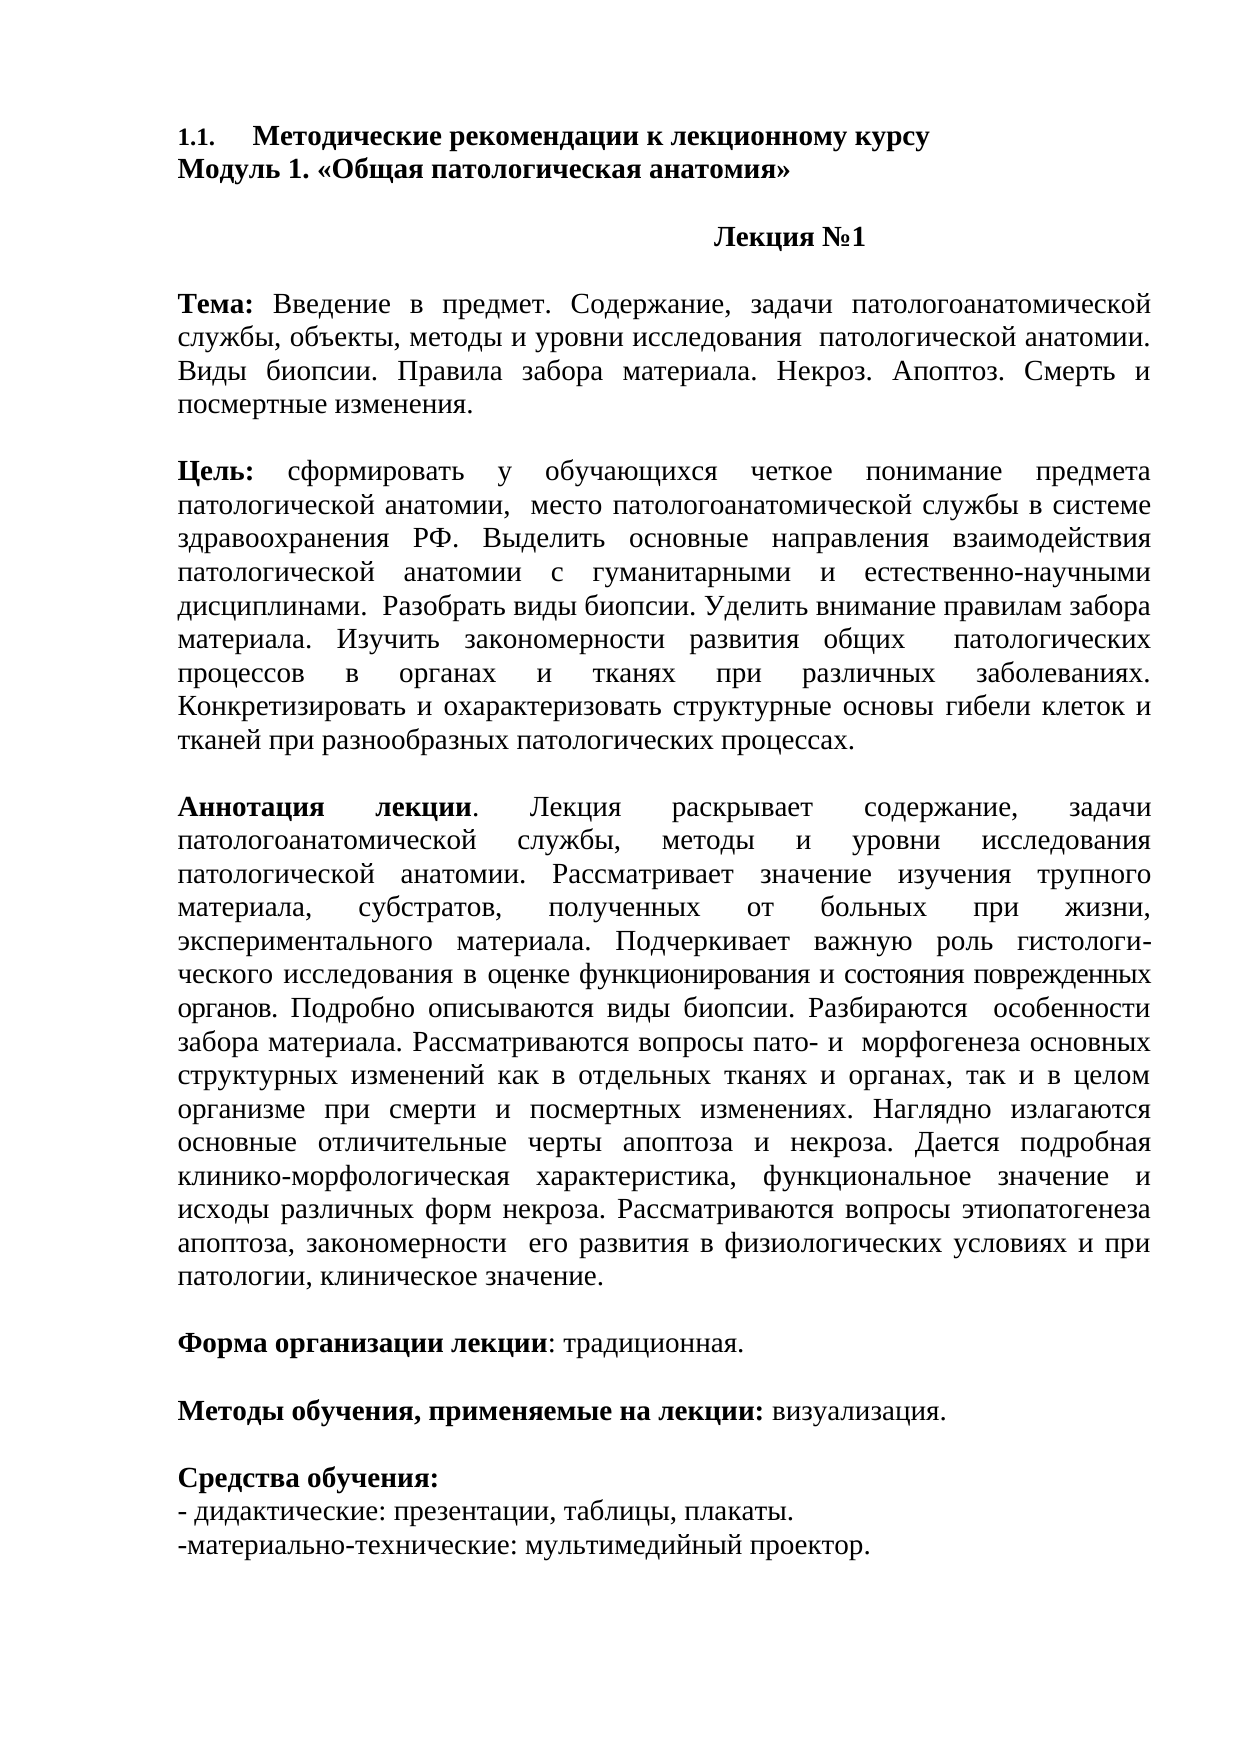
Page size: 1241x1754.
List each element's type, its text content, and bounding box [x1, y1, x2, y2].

text Цель: сформировать у обучающихся четкое понимание предмета патологической анатомии, место патологоанатомической службы в системе здравоохранения РФ. Выделить основные направления взаимодействия патологической анатомии с гуманитарными и естественно-научными дисциплинами. Разобрать виды биопсии. Уделить внимание правилам забора материала. Изучить закономерности развития общих патологических процессов в органах и тканях при различных заболеваниях. Конкретизировать и охарактеризовать структурные основы гибели клеток и тканей при разнообразных патологических процессах. [177, 453, 1152, 755]
text Аннотация лекции. Лекция раскрывает содержание, задачи патологоанатомической службы, методы и уровни исследования патологической анатомии. Рассматривает значение изучения трупного материала, субстратов, полученных от больных при жизни, экспериментального материала. Подчеркивает важную роль гистологического исследования в оценке функционирования и состояния поврежденных органов. Подробно описываются виды биопсии. Разбираются особенности забора материала. Рассматриваются вопросы пато- и морфогенеза основных структурных изменений как в отдельных тканях и органах, так и в целом организме при смерти и посмертных изменениях. Наглядно излагаются основные отличительные черты апоптоза и некроза. Дается подробная клинико-морфологическая характеристика, функциональное значение и исходы различных форм некроза. Рассматриваются вопросы этиопатогенеза апоптоза, закономерности его развития в физиологических условиях и при патологии, клиническое значение. [177, 789, 1152, 1292]
list Средства обучения: [177, 1460, 1152, 1493]
text Лекция №1 [428, 219, 1152, 252]
text Модуль 1. «Общая патологическая анатомия» [177, 152, 1152, 185]
list Методические рекомендации к лекционному курсу [177, 118, 1152, 152]
text Тема: Введение в предмет. Содержание, задачи патологоанатомической службы, объекты, методы и уровни исследования патологической анатомии. Виды биопсии. Правила забора материала. Некроз. Апоптоз. Смерть и посмертные изменения. [177, 286, 1152, 420]
list - дидактические: презентации, таблицы, плакаты. [177, 1493, 1152, 1527]
text Форма организации лекции: традиционная. [177, 1326, 1152, 1359]
list Методы обучения, применяемые на лекции: визуализация. [177, 1393, 1152, 1426]
list -материально-технические: мультимедийный проектор. [177, 1527, 1152, 1560]
